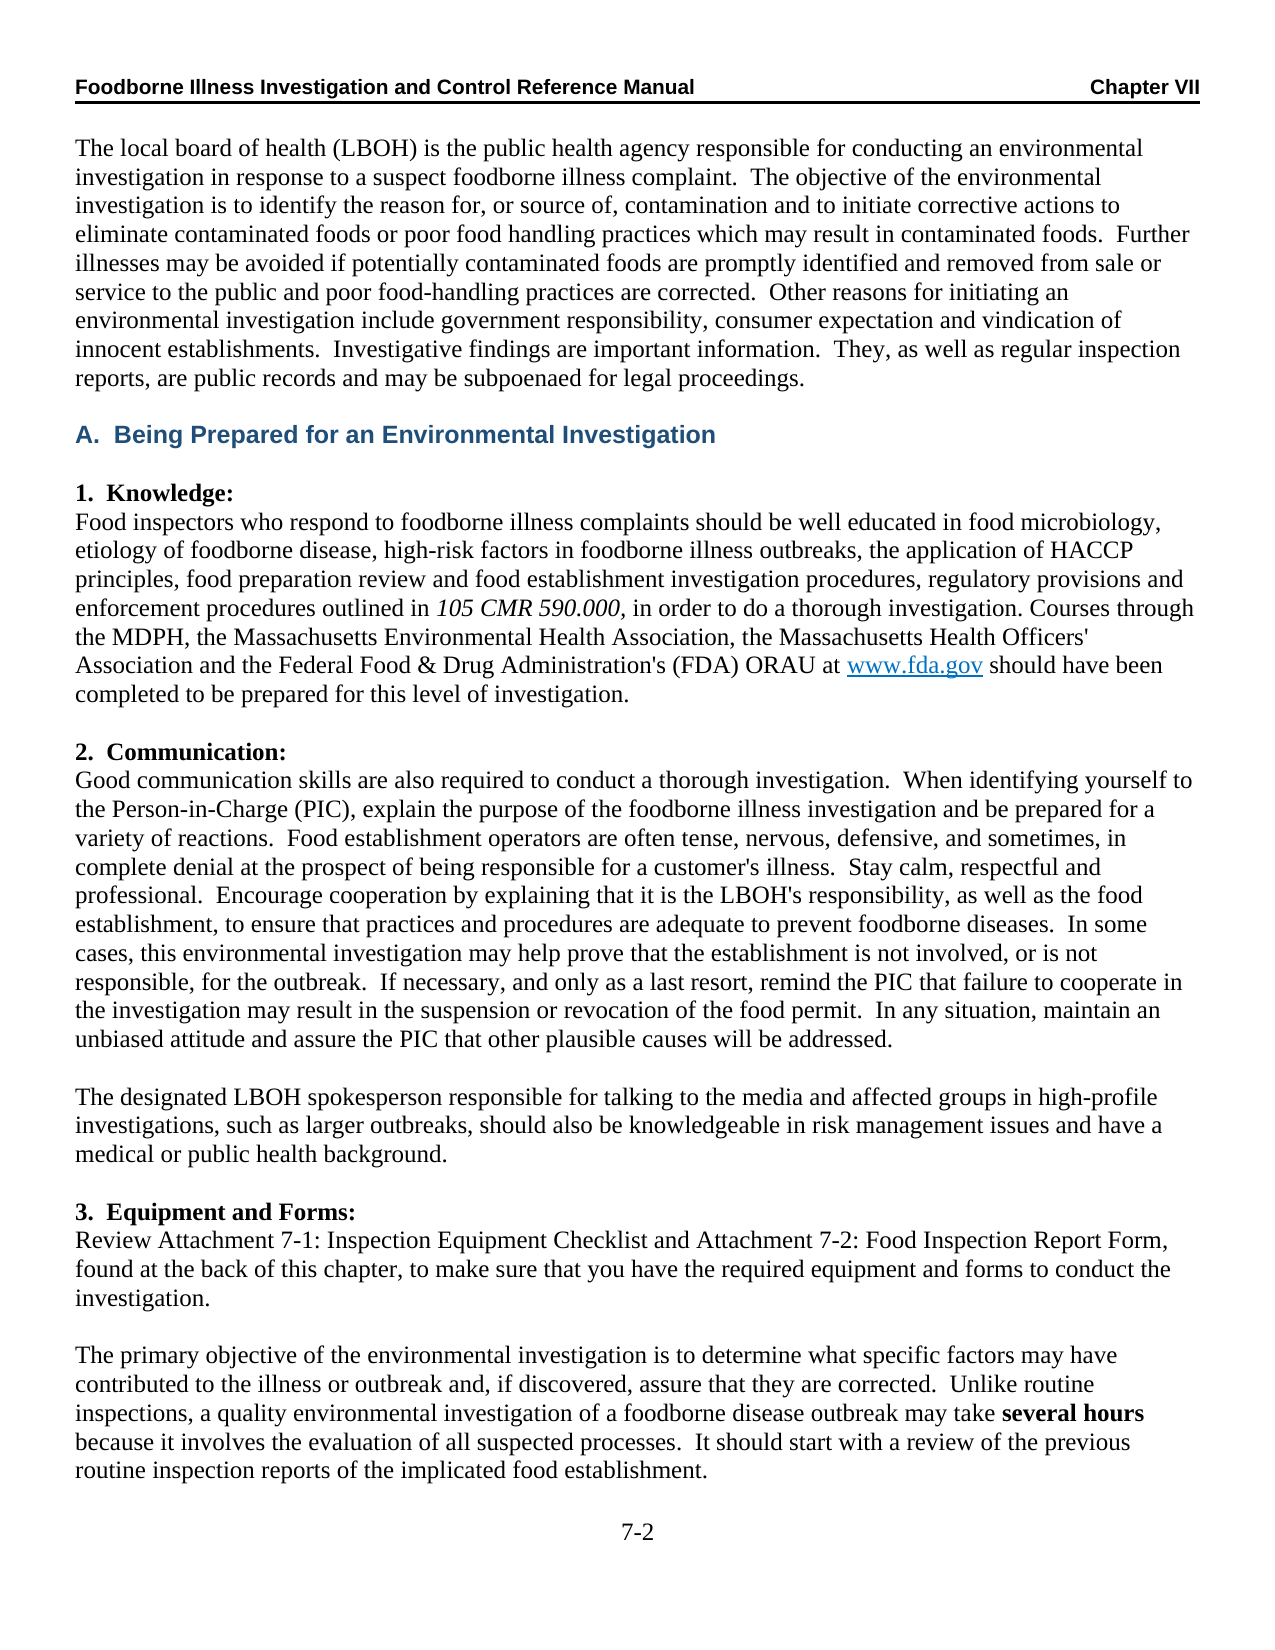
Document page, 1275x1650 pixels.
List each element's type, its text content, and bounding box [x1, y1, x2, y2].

text The primary objective of the environmental investigation is to determine what specific factors may have contributed to the illness or outbreak and, if discovered, assure that they are corrected. Unlike routine inspections, a quality environmental investigation of a foodborne disease outbreak may take several hours because it involves the evaluation of all suspected processes. It should start with a review of the previous routine inspection reports of the implicated food establishment. [75, 1340, 1200, 1484]
text Food inspectors who respond to foodborne illness complaints should be well educated in food microbiology, etiology of foodborne disease, high-risk factors in foodborne illness outbreaks, the application of HACCP principles, food preparation review and food establishment investigation procedures, regulatory provisions and enforcement procedures outlined in 105 CMR 590.000, in order to do a thorough investigation. Courses through the MDPH, the Massachusetts Environmental Health Association, the Massachusetts Health Officers' Association and the Federal Food & Drug Administration's (FDA) ORAU at www.fda.gov should have been completed to be prepared for this level of investigation. [75, 507, 1200, 708]
subtitle A. Being Prepared for an Environmental Investigation [75, 420, 1200, 449]
text Good communication skills are also required to conduct a thorough investigation. When identifying yourself to the Person-in-Charge (PIC), explain the purpose of the foodborne illness investigation and be prepared for a variety of reactions. Food establishment operators are often tense, nervous, defensive, and sometimes, in complete denial at the prospect of being responsible for a customer's illness. Stay calm, respectful and professional. Encourage cooperation by explaining that it is the LBOH's responsibility, as well as the food establishment, to ensure that practices and procedures are adequate to prevent foodborne diseases. In some cases, this environmental investigation may help prove that the establishment is not involved, or is not responsible, for the outbreak. If necessary, and only as a last resort, remind the PIC that failure to cooperate in the investigation may result in the suspension or revocation of the food permit. In any situation, maintain an unbiased attitude and assure the PIC that other plausible causes will be addressed. [75, 765, 1200, 1053]
text 2. Communication: [75, 737, 1200, 765]
text Review Attachment 7-1: Inspection Equipment Checklist and Attachment 7-2: Food Inspection Report Form, found at the back of this chapter, to make sure that you have the required equipment and forms to conduct the investigation. [75, 1225, 1200, 1312]
text The local board of health (LBOH) is the public health agency responsible for conducting an environmental investigation in response to a suspect foodborne illness complaint. The objective of the environmental investigation is to identify the reason for, or source of, contamination and to initiate corrective actions to eliminate contaminated foods or poor food handling practices which may result in contaminated foods. Further illnesses may be avoided if potentially contaminated foods are promptly identified and removed from sale or service to the public and poor food-handling practices are corrected. Other reasons for initiating an environmental investigation include government responsibility, consumer expectation and vindication of innocent establishments. Investigative findings are important information. They, as well as regular inspection reports, are public records and may be subpoenaed for legal proceedings. [75, 133, 1200, 392]
text 3. Equipment and Forms: [75, 1197, 1200, 1225]
text 1. Knowledge: [75, 478, 1200, 507]
text The designated LBOH spokesperson responsible for talking to the media and affected groups in high-profile investigations, such as larger outbreaks, should also be knowledgeable in risk management issues and have a medical or public health background. [75, 1082, 1200, 1168]
